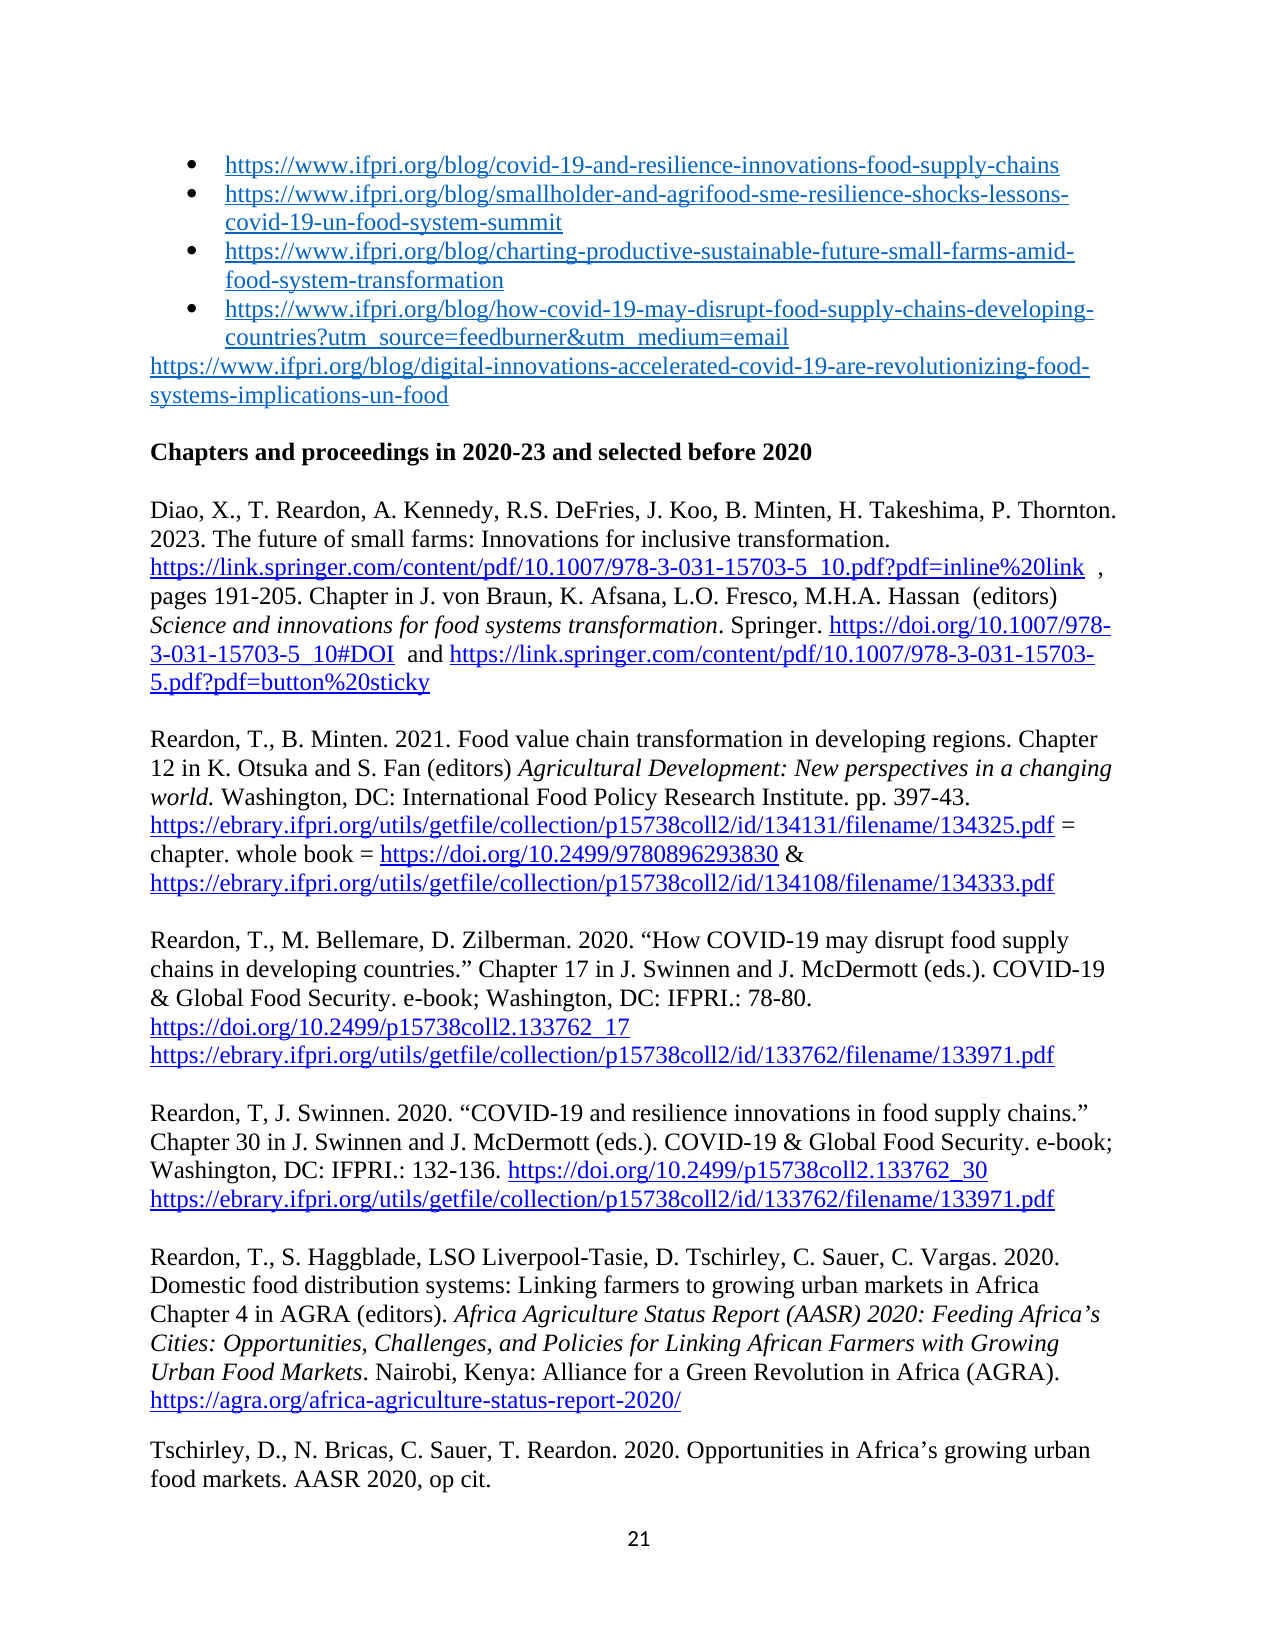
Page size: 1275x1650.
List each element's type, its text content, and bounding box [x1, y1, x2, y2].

text Reardon, T., S. Haggblade, LSO Liverpool-Tasie, D. Tschirley, C. Sauer, C. Vargas. 2020. Domestic food distribution systems: Linking farmers to growing urban markets in Africa [150, 1242, 1127, 1299]
list https://www.ifpri.org/blog/charting-productive-sustainable-future-small-farms-amid-food-system-transformation [187, 236, 1125, 294]
list https://www.ifpri.org/blog/smallholder-and-agrifood-sme-resilience-shocks-lessons-covid-19-un-food-system-summit [187, 179, 1125, 236]
text Diao, X., T. Reardon, A. Kennedy, R.S. DeFries, J. Koo, B. Minten, H. Takeshima, P. Thornton. 2023. The future of small farms: Innovations for inclusive transformation. https://link.springer.com/content/pdf/10.1007/978-3-031-15703-5_10.pdf?pdf=inline%20link , pages 191-205. Chapter in J. von Braun, K. Afsana, L.O. Fresco, M.H.A. Hassan (editors) Science and innovations for food systems transformation. Springer. https://doi.org/10.1007/978-3-031-15703-5_10#DOI and https://link.springer.com/content/pdf/10.1007/978-3-031-15703-5.pdf?pdf=button%20sticky [150, 495, 1127, 696]
text Reardon, T., M. Bellemare, D. Zilberman. 2020. “How COVID-19 may disrupt food supply chains in developing countries.” Chapter 17 in J. Swinnen and J. McDermott (eds.). COVID-19 & Global Food Security. e-book; Washington, DC: IFPRI.: 78-80. https://doi.org/10.2499/p15738coll2.133762_17 https://ebrary.ifpri.org/utils/getfile/collection/p15738coll2/id/133762/filename/133971.pdf [150, 926, 1127, 1069]
text Chapters and proceedings in 2020-23 and selected before 2020 [150, 437, 1127, 466]
list https://www.ifpri.org/blog/how-covid-19-may-disrupt-food-supply-chains-developing-countries?utm_source=feedburner&utm_medium=email [187, 294, 1125, 351]
text https://www.ifpri.org/blog/digital-innovations-accelerated-covid-19-are-revolutionizing-food-systems-implications-un-food [150, 351, 1127, 409]
text Reardon, T., B. Minten. 2021. Food value chain transformation in developing regions. Chapter 12 in K. Otsuka and S. Fan (editors) Agricultural Development: New perspectives in a changing world. Washington, DC: International Food Policy Research Institute. pp. 397-43. https://ebrary.ifpri.org/utils/getfile/collection/p15738coll2/id/134131/filename/134325.pdf = chapter. whole book = https://doi.org/10.2499/9780896293830 & https://ebrary.ifpri.org/utils/getfile/collection/p15738coll2/id/134108/filename/134333.pdf [150, 724, 1127, 897]
text Tschirley, D., N. Bricas, C. Sauer, T. Reardon. 2020. Opportunities in Africa’s growing urban food markets. AASR 2020, op cit. [150, 1435, 1125, 1493]
list https://www.ifpri.org/blog/covid-19-and-resilience-innovations-food-supply-chains [187, 150, 1125, 179]
text Chapter 4 in AGRA (editors). Africa Agriculture Status Report (AASR) 2020: Feeding Africa’s Cities: Opportunities, Challenges, and Policies for Linking African Farmers with Growing Urban Food Markets. Nairobi, Kenya: Alliance for a Green Revolution in Africa (AGRA). https://agra.org/africa-agriculture-status-report-2020/ [150, 1299, 1125, 1414]
text Reardon, T, J. Swinnen. 2020. “COVID-19 and resilience innovations in food supply chains.” Chapter 30 in J. Swinnen and J. McDermott (eds.). COVID-19 & Global Food Security. e-book; Washington, DC: IFPRI.: 132-136. https://doi.org/10.2499/p15738coll2.133762_30 https://ebrary.ifpri.org/utils/getfile/collection/p15738coll2/id/133762/filename/133971.pdf [150, 1098, 1127, 1213]
